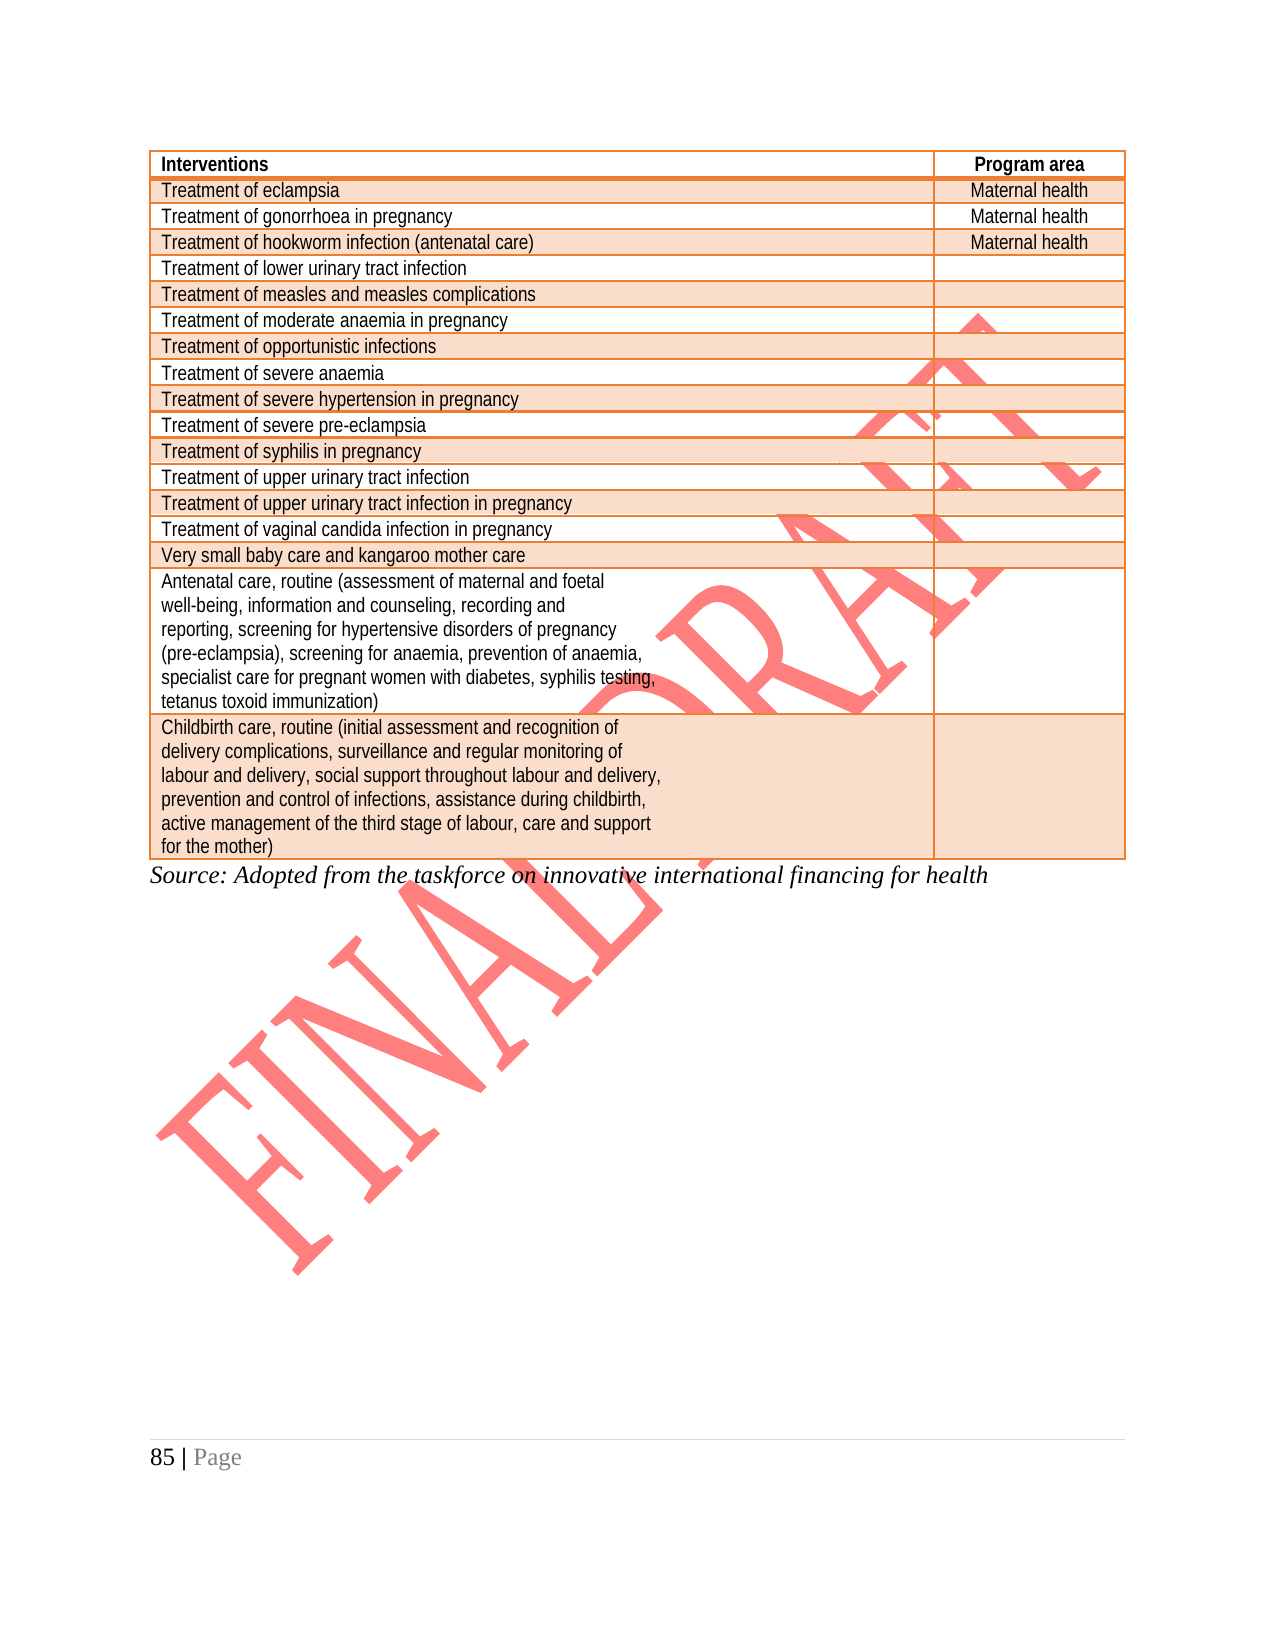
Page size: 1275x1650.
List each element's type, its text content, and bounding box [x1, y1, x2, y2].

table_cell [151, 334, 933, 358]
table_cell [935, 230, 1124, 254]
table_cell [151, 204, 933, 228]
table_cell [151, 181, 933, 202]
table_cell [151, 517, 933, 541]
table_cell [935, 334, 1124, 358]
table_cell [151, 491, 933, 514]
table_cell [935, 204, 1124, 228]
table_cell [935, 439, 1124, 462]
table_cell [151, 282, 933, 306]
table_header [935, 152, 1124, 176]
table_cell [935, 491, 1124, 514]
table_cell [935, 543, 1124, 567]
text Source: Adopted from the taskforce on innovative international financing for health [150, 860, 1125, 889]
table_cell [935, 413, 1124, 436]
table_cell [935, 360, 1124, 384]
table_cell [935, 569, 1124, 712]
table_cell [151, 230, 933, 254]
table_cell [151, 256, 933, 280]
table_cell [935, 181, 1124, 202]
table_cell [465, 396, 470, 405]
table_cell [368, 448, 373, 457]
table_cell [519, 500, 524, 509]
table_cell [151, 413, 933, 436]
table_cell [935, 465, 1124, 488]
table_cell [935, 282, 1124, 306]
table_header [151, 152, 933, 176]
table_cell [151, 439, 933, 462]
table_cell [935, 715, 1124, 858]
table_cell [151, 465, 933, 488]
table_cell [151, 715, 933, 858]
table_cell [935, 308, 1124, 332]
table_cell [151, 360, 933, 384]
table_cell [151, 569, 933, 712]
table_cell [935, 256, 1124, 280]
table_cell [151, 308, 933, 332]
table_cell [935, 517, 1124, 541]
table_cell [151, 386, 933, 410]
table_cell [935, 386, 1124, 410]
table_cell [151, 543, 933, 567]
